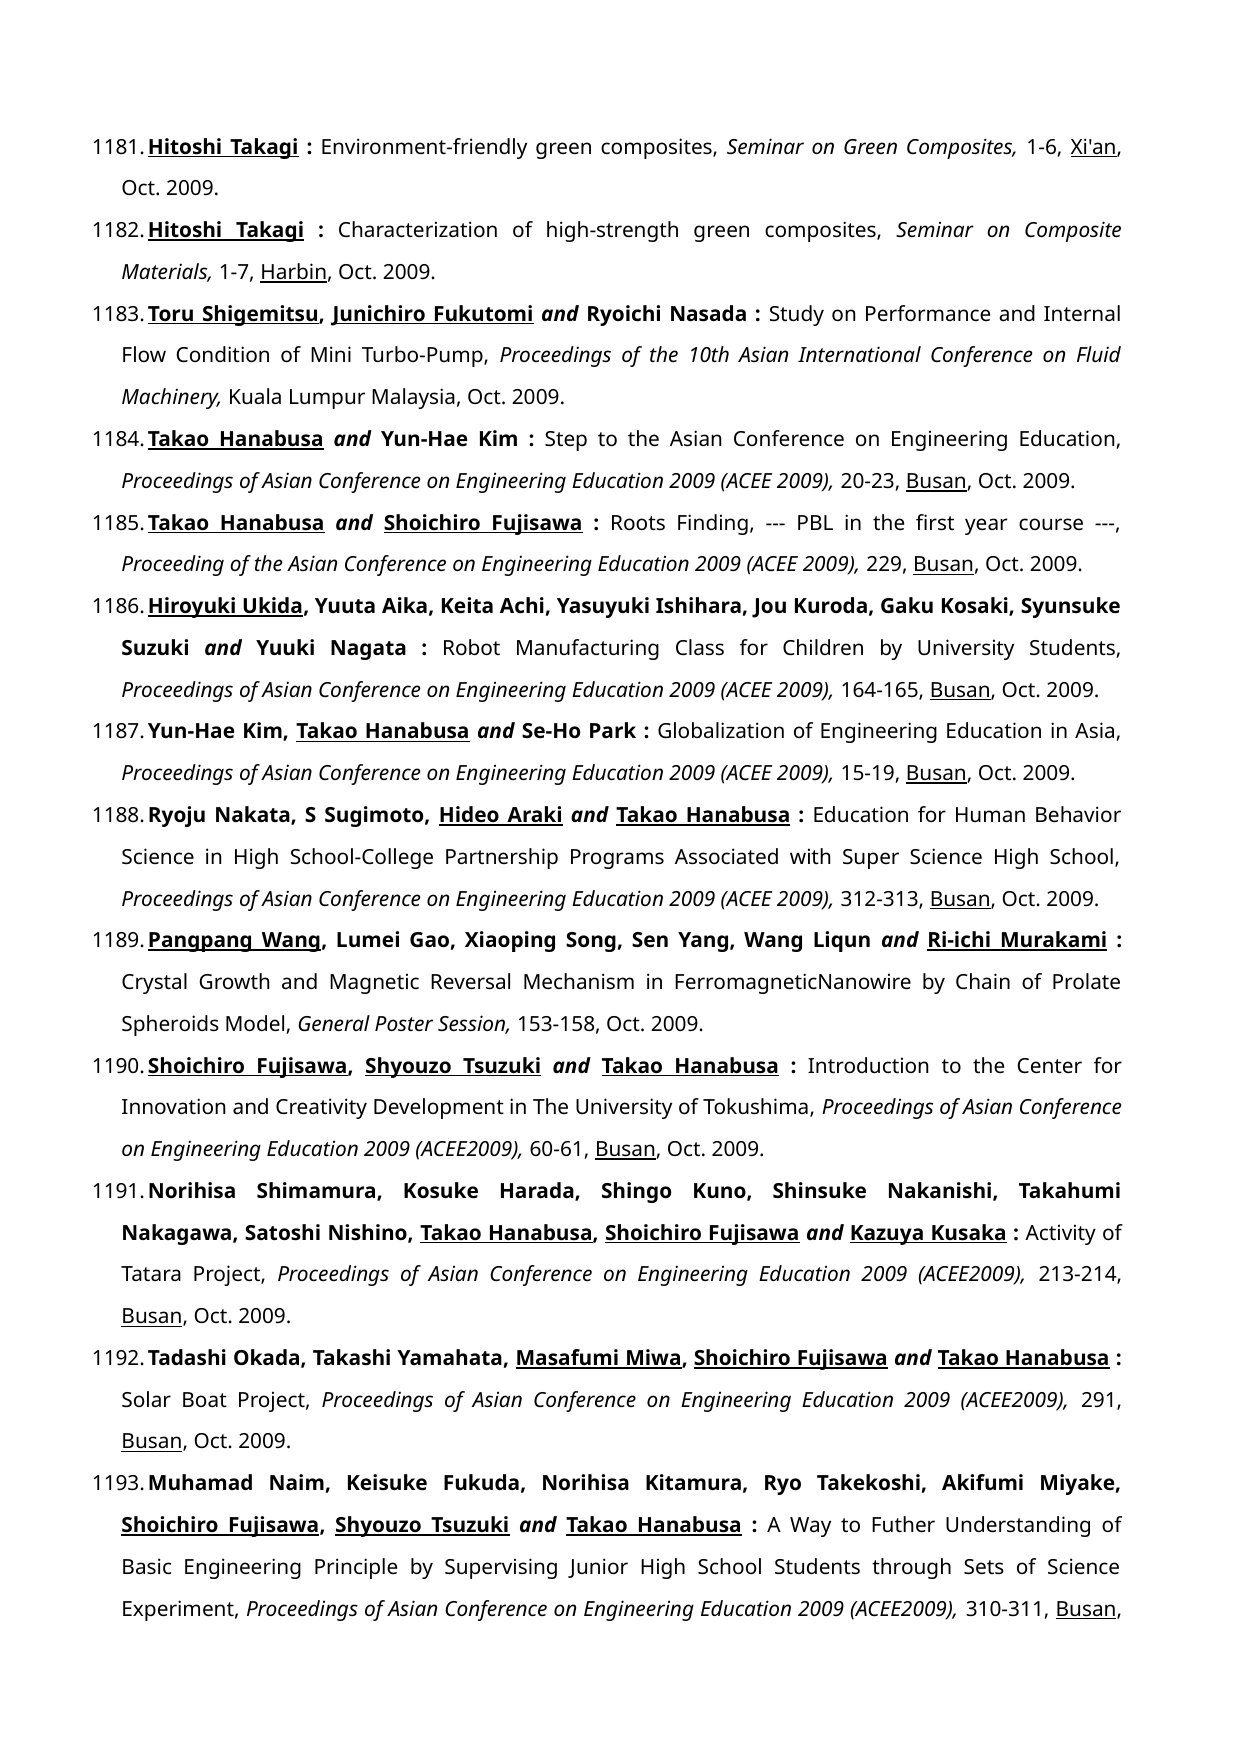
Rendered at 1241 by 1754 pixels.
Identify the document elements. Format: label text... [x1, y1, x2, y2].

list Ryoju Nakata, S Sugimoto, Hideo Araki and Takao Hanabusa : Education for Human Behavior Science in High School-College Partnership Programs Associated with Super Science High School, Proceedings of Asian Conference on Engineering Education 2009 (ACEE 2009), 312-313, Busan, Oct. 2009. [92, 793, 1122, 919]
list Norihisa Shimamura, Kosuke Harada, Shingo Kuno, Shinsuke Nakanishi, Takahumi Nakagawa, Satoshi Nishino, Takao Hanabusa, Shoichiro Fujisawa and Kazuya Kusaka : Activity of Tatara Project, Proceedings of Asian Conference on Engineering Education 2009 (ACEE2009), 213-214, Busan, Oct. 2009. [92, 1169, 1122, 1336]
list Pangpang Wang, Lumei Gao, Xiaoping Song, Sen Yang, Wang Liqun and Ri-ichi Murakami : Crystal Growth and Magnetic Reversal Mechanism in FerromagneticNanowire by Chain of Prolate Spheroids Model, General Poster Session, 153-158, Oct. 2009. [92, 919, 1122, 1044]
list Hiroyuki Ukida, Yuuta Aika, Keita Achi, Yasuyuki Ishihara, Jou Kuroda, Gaku Kosaki, Syunsuke Suzuki and Yuuki Nagata : Robot Manufacturing Class for Children by University Students, Proceedings of Asian Conference on Engineering Education 2009 (ACEE 2009), 164-165, Busan, Oct. 2009. [92, 584, 1122, 710]
list Hitoshi Takagi : Environment-friendly green composites, Seminar on Green Composites, 1-6, Xi'an, Oct. 2009. [92, 125, 1122, 209]
list Hitoshi Takagi : Characterization of high-strength green composites, Seminar on Composite Materials, 1-7, Harbin, Oct. 2009. [92, 209, 1122, 292]
list Takao Hanabusa and Shoichiro Fujisawa : Roots Finding, --- PBL in the first year course ---, Proceeding of the Asian Conference on Engineering Education 2009 (ACEE 2009), 229, Busan, Oct. 2009. [92, 501, 1122, 584]
list Tadashi Okada, Takashi Yamahata, Masafumi Miwa, Shoichiro Fujisawa and Takao Hanabusa : Solar Boat Project, Proceedings of Asian Conference on Engineering Education 2009 (ACEE2009), 291, Busan, Oct. 2009. [92, 1336, 1122, 1462]
list Takao Hanabusa and Yun-Hae Kim : Step to the Asian Conference on Engineering Education, Proceedings of Asian Conference on Engineering Education 2009 (ACEE 2009), 20-23, Busan, Oct. 2009. [92, 417, 1122, 501]
list Shoichiro Fujisawa, Shyouzo Tsuzuki and Takao Hanabusa : Introduction to the Center for Innovation and Creativity Development in The University of Tokushima, Proceedings of Asian Conference on Engineering Education 2009 (ACEE2009), 60-61, Busan, Oct. 2009. [92, 1044, 1122, 1169]
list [92, 1462, 1122, 1629]
list Yun-Hae Kim, Takao Hanabusa and Se-Ho Park : Globalization of Engineering Education in Asia, Proceedings of Asian Conference on Engineering Education 2009 (ACEE 2009), 15-19, Busan, Oct. 2009. [92, 710, 1122, 793]
list Toru Shigemitsu, Junichiro Fukutomi and Ryoichi Nasada : Study on Performance and Internal Flow Condition of Mini Turbo-Pump, Proceedings of the 10th Asian International Conference on Fluid Machinery, Kuala Lumpur Malaysia, Oct. 2009. [92, 292, 1122, 417]
